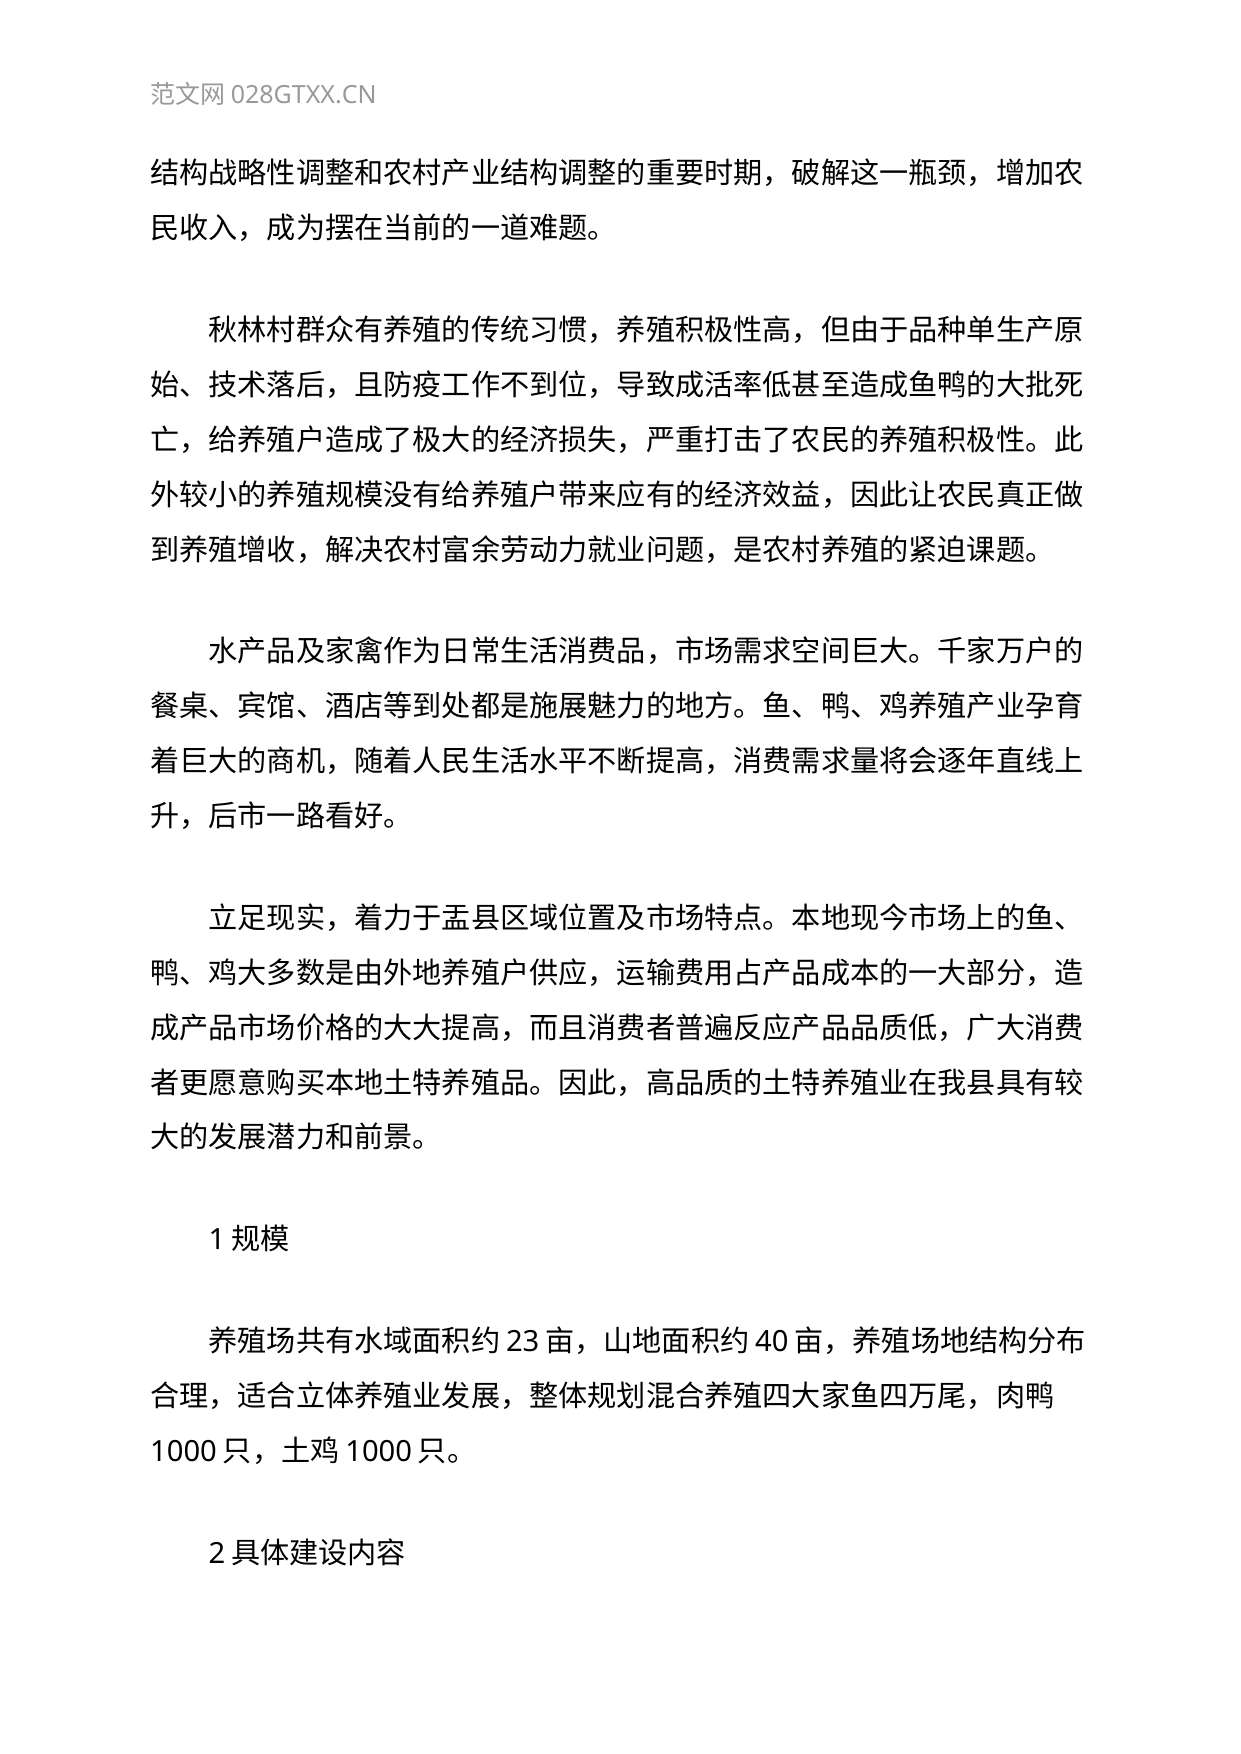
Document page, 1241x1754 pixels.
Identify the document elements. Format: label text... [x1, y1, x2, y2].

text 2具体建设内容 [150, 1530, 1090, 1572]
text 1规模 [150, 1216, 1090, 1258]
text 秋林村群众有养殖的传统习惯，养殖积极性高，但由于品种单生产原始、技术落后，且防疫工作不到位，导致成活率低甚至造成鱼鸭的大批死亡，给养殖户造成了极大的经济损失，严重打击了农民的养殖积极性。此外较小的养殖规模没有给养殖户带来应有的经济效益，因此让农民真正做到养殖增收，解决农村富余劳动力就业问题，是农村养殖的紧迫课题。 [150, 307, 1090, 568]
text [150, 150, 1090, 247]
text 养殖场共有水域面积约23亩，山地面积约40亩，养殖场地结构分布合理，适合立体养殖业发展，整体规划混合养殖四大家鱼四万尾，肉鸭1000只，土鸡1000只。 [150, 1318, 1090, 1470]
text 立足现实，着力于盂县区域位置及市场特点。本地现今市场上的鱼、鸭、鸡大多数是由外地养殖户供应，运输费用占产品成本的一大部分，造成产品市场价格的大大提高，而且消费者普遍反应产品品质低，广大消费者更愿意购买本地土特养殖品。因此，高品质的土特养殖业在我县具有较大的发展潜力和前景。 [150, 894, 1090, 1156]
text 水产品及家禽作为日常生活消费品，市场需求空间巨大。千家万户的餐桌、宾馆、酒店等到处都是施展魅力的地方。鱼、鸭、鸡养殖产业孕育着巨大的商机，随着人民生活水平不断提高，消费需求量将会逐年直线上升，后市一路看好。 [150, 628, 1090, 835]
